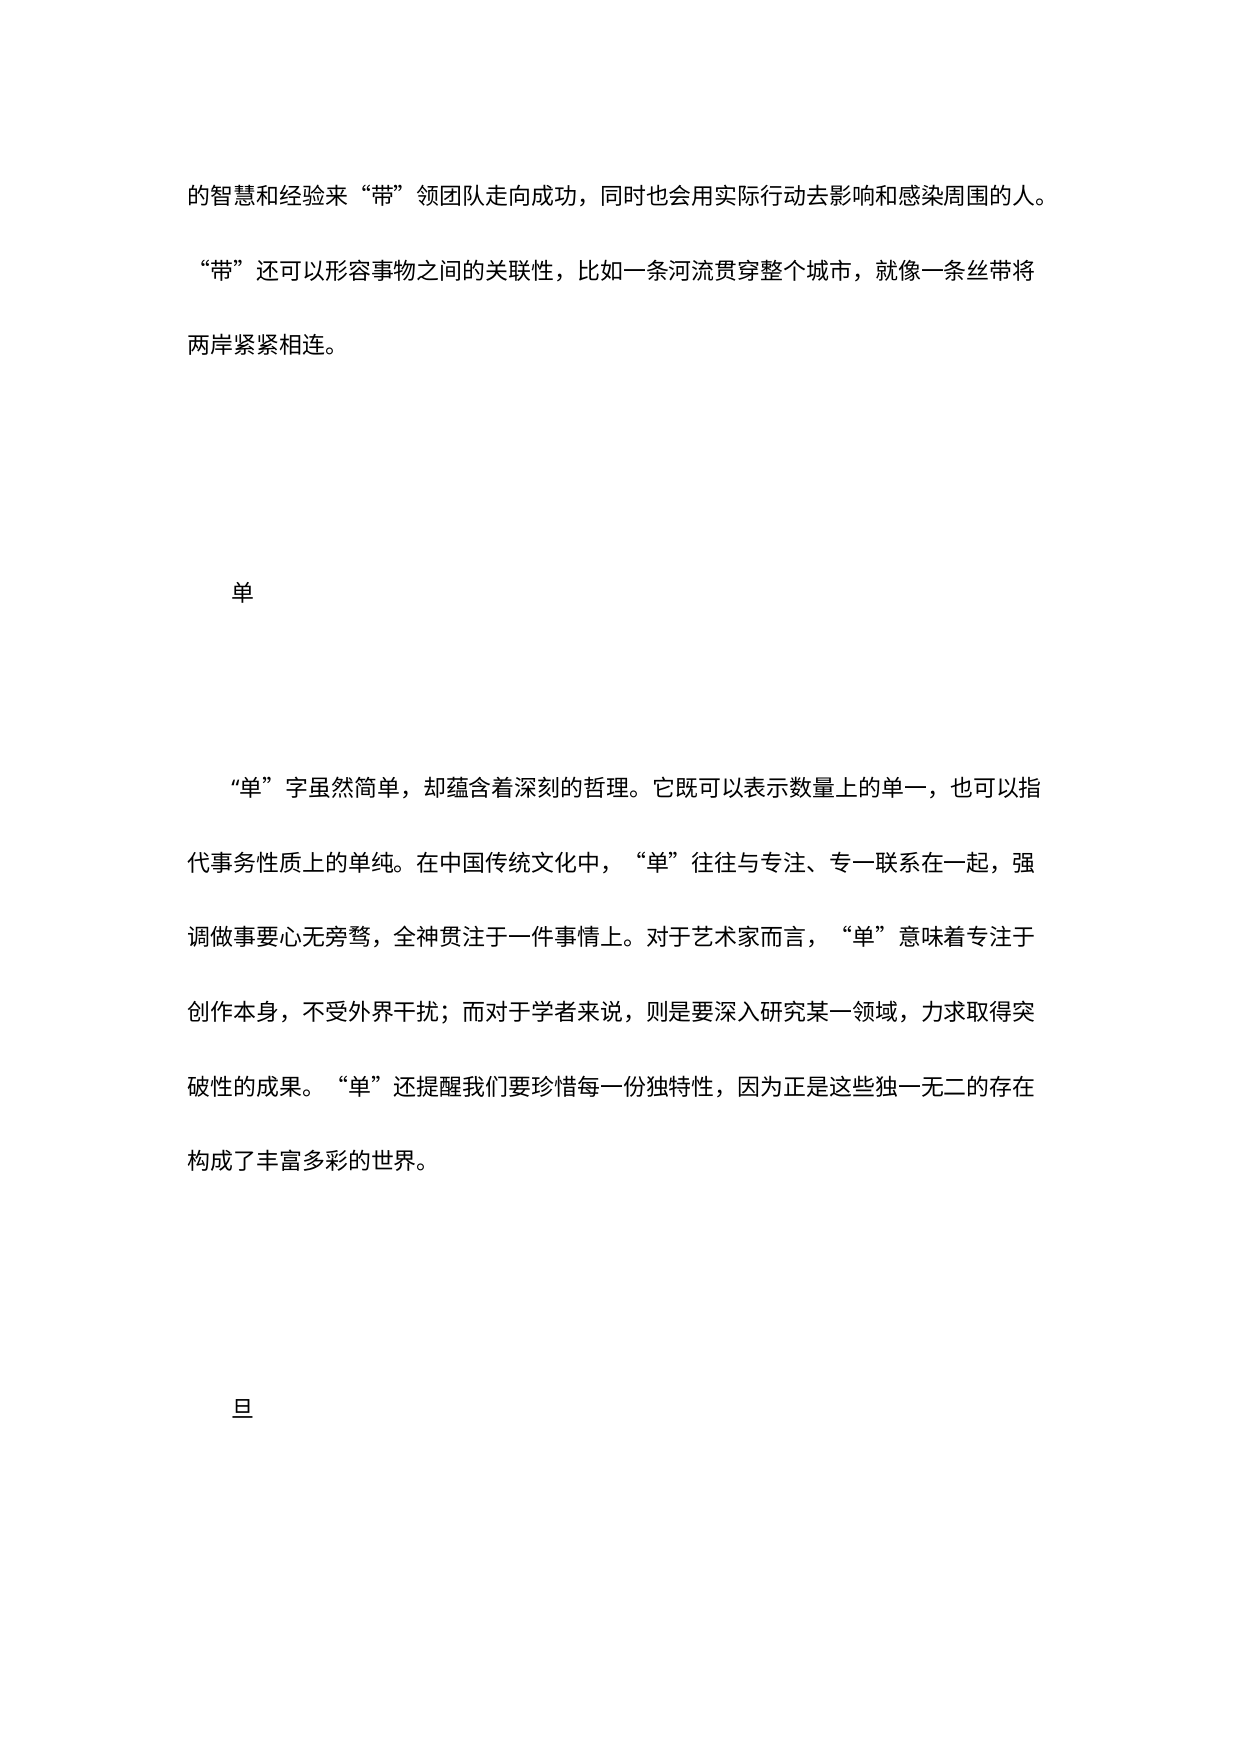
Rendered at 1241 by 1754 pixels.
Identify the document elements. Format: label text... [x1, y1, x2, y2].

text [187, 162, 1053, 376]
text 旦 [187, 1375, 1053, 1440]
text 单 [187, 559, 1053, 624]
text “单”字虽然简单，却蕴含着深刻的哲理。它既可以表示数量上的单一，也可以指代事务性质上的单纯。在中国传统文化中，“单”往往与专注、专一联系在一起，强调做事要心无旁骛，全神贯注于一件事情上。对于艺术家而言，“单”意味着专注于创作本身，不受外界干扰；而对于学者来说，则是要深入研究某一领域，力求取得突破性的成果。“单”还提醒我们要珍惜每一份独特性，因为正是这些独一无二的存在构成了丰富多彩的世界。 [187, 754, 1053, 1192]
